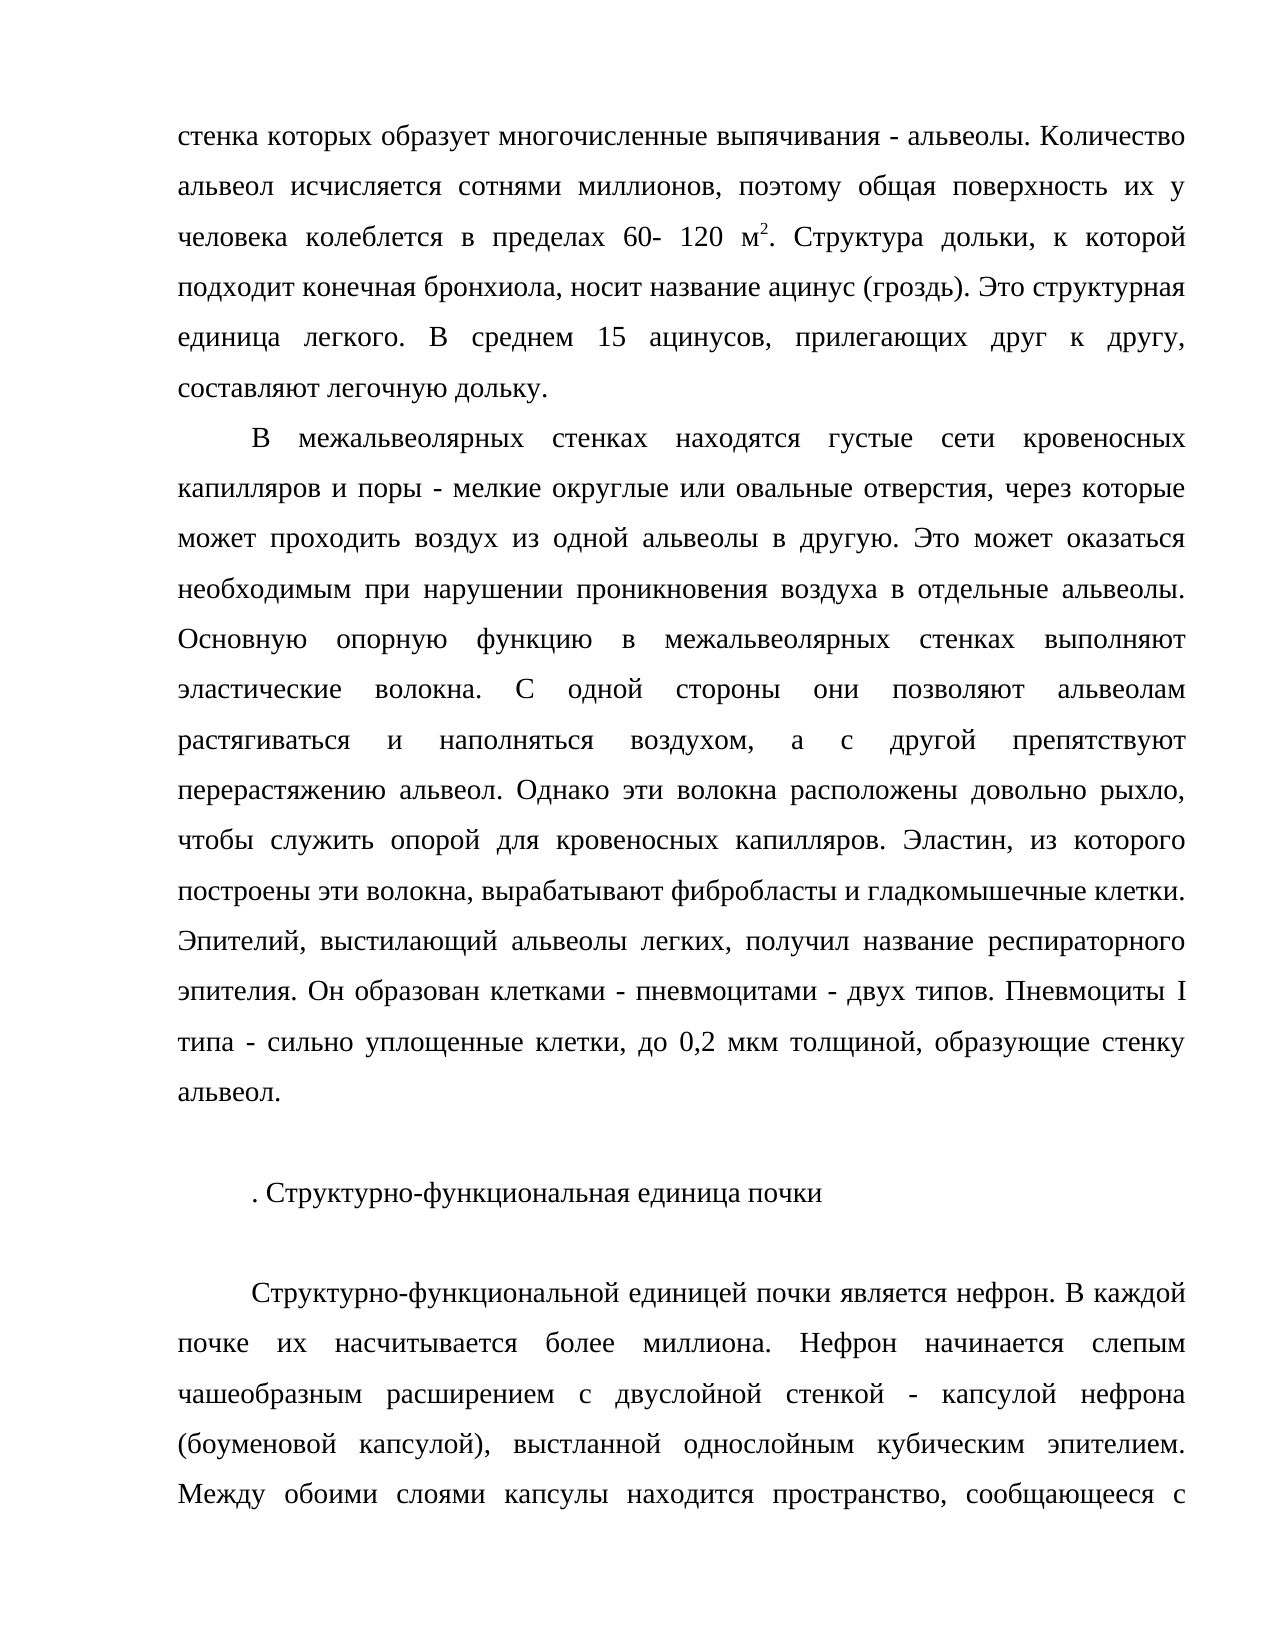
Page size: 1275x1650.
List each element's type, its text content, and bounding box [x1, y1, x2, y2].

text . Структурно-функциональная единица почки [177, 1175, 1186, 1208]
text В межальвеолярных стенках находятся густые сети кровеносных капилляров и поры - мелкие округлые или овальные отверстия, через которые может проходить воздух из одной альвеолы в другую. Это может оказаться необходимым при нарушении проникновения воздуха в отдельные альвеолы. Основную опорную функцию в межальвеолярных стенках выполняют эластические волокна. С одной стороны они позволяют альвеолам растягиваться и наполняться воздухом, а с другой препятствуют перерастяжению альвеол. Однако эти волокна расположены довольно рыхло, чтобы служить опорой для кровеносных капилляров. Эластин, из которого построены эти волокна, вырабатывают фибробласты и гладкомышечные клетки. Эпителий, выстилающий альвеолы легких, получил название респираторного эпителия. Он образован клетками - пневмоцитами - двух типов. Пневмоциты I типа - сильно уплощенные клетки, до 0,2 мкм толщиной, образующие стенку альвеол. [177, 420, 1186, 1108]
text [177, 118, 1186, 403]
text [177, 1275, 1186, 1510]
